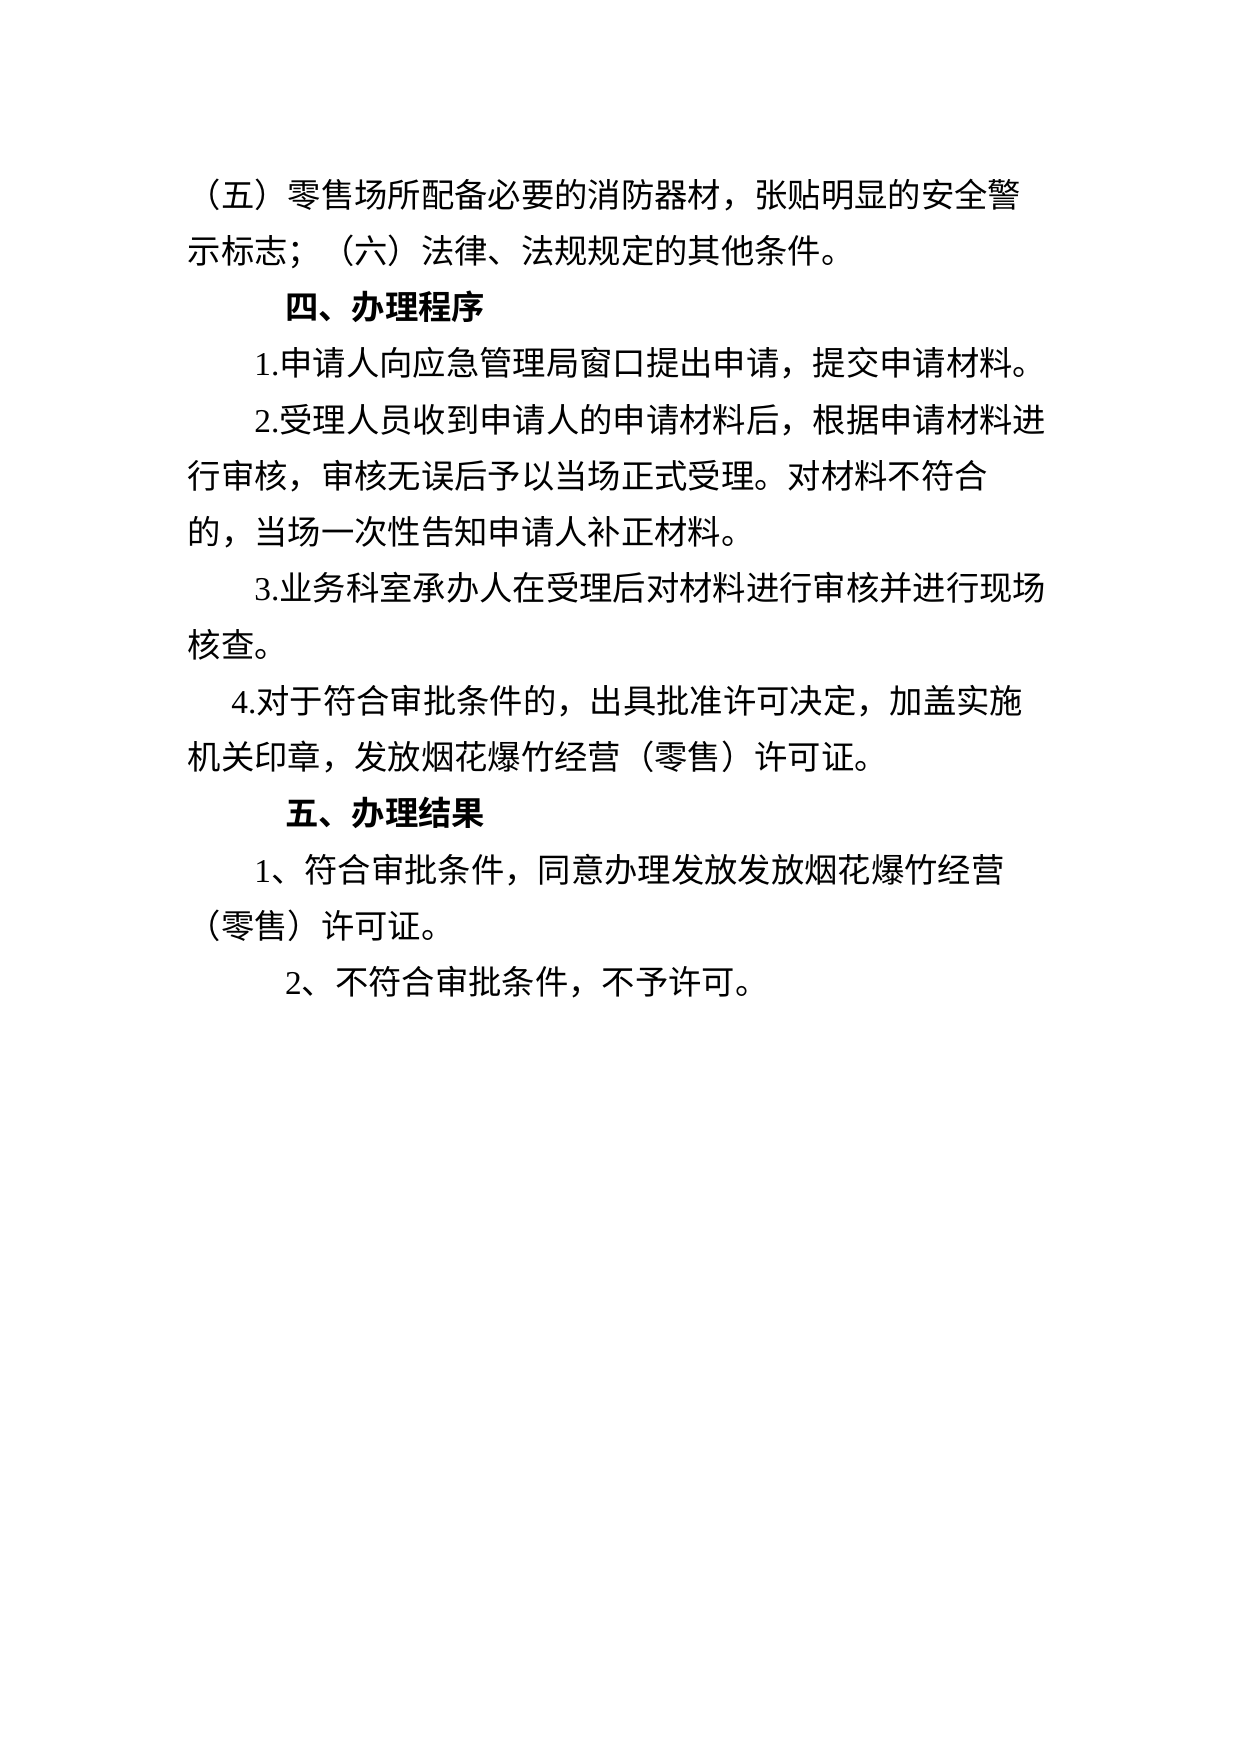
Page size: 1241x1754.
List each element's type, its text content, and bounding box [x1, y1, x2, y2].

text 4.对于符合审批条件的，出具批准许可决定，加盖实施机关印章，发放烟花爆竹经营（零售）许可证。 [187, 668, 1053, 781]
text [187, 162, 1053, 274]
subtitle 四、办理程序 [187, 274, 1053, 331]
text 1、符合审批条件，同意办理发放发放烟花爆竹经营（零售）许可证。 [187, 837, 1053, 949]
text 2.受理人员收到申请人的申请材料后，根据申请材料进行审核，审核无误后予以当场正式受理。对材料不符合的，当场一次性告知申请人补正材料。 [187, 387, 1053, 556]
subtitle 2、不符合审批条件，不予许可。 [187, 949, 1053, 1006]
text 1.申请人向应急管理局窗口提出申请，提交申请材料。 [187, 331, 1053, 387]
text 3.业务科室承办人在受理后对材料进行审核并进行现场核查。 [187, 556, 1053, 668]
subtitle 五、办理结果 [187, 781, 1053, 837]
